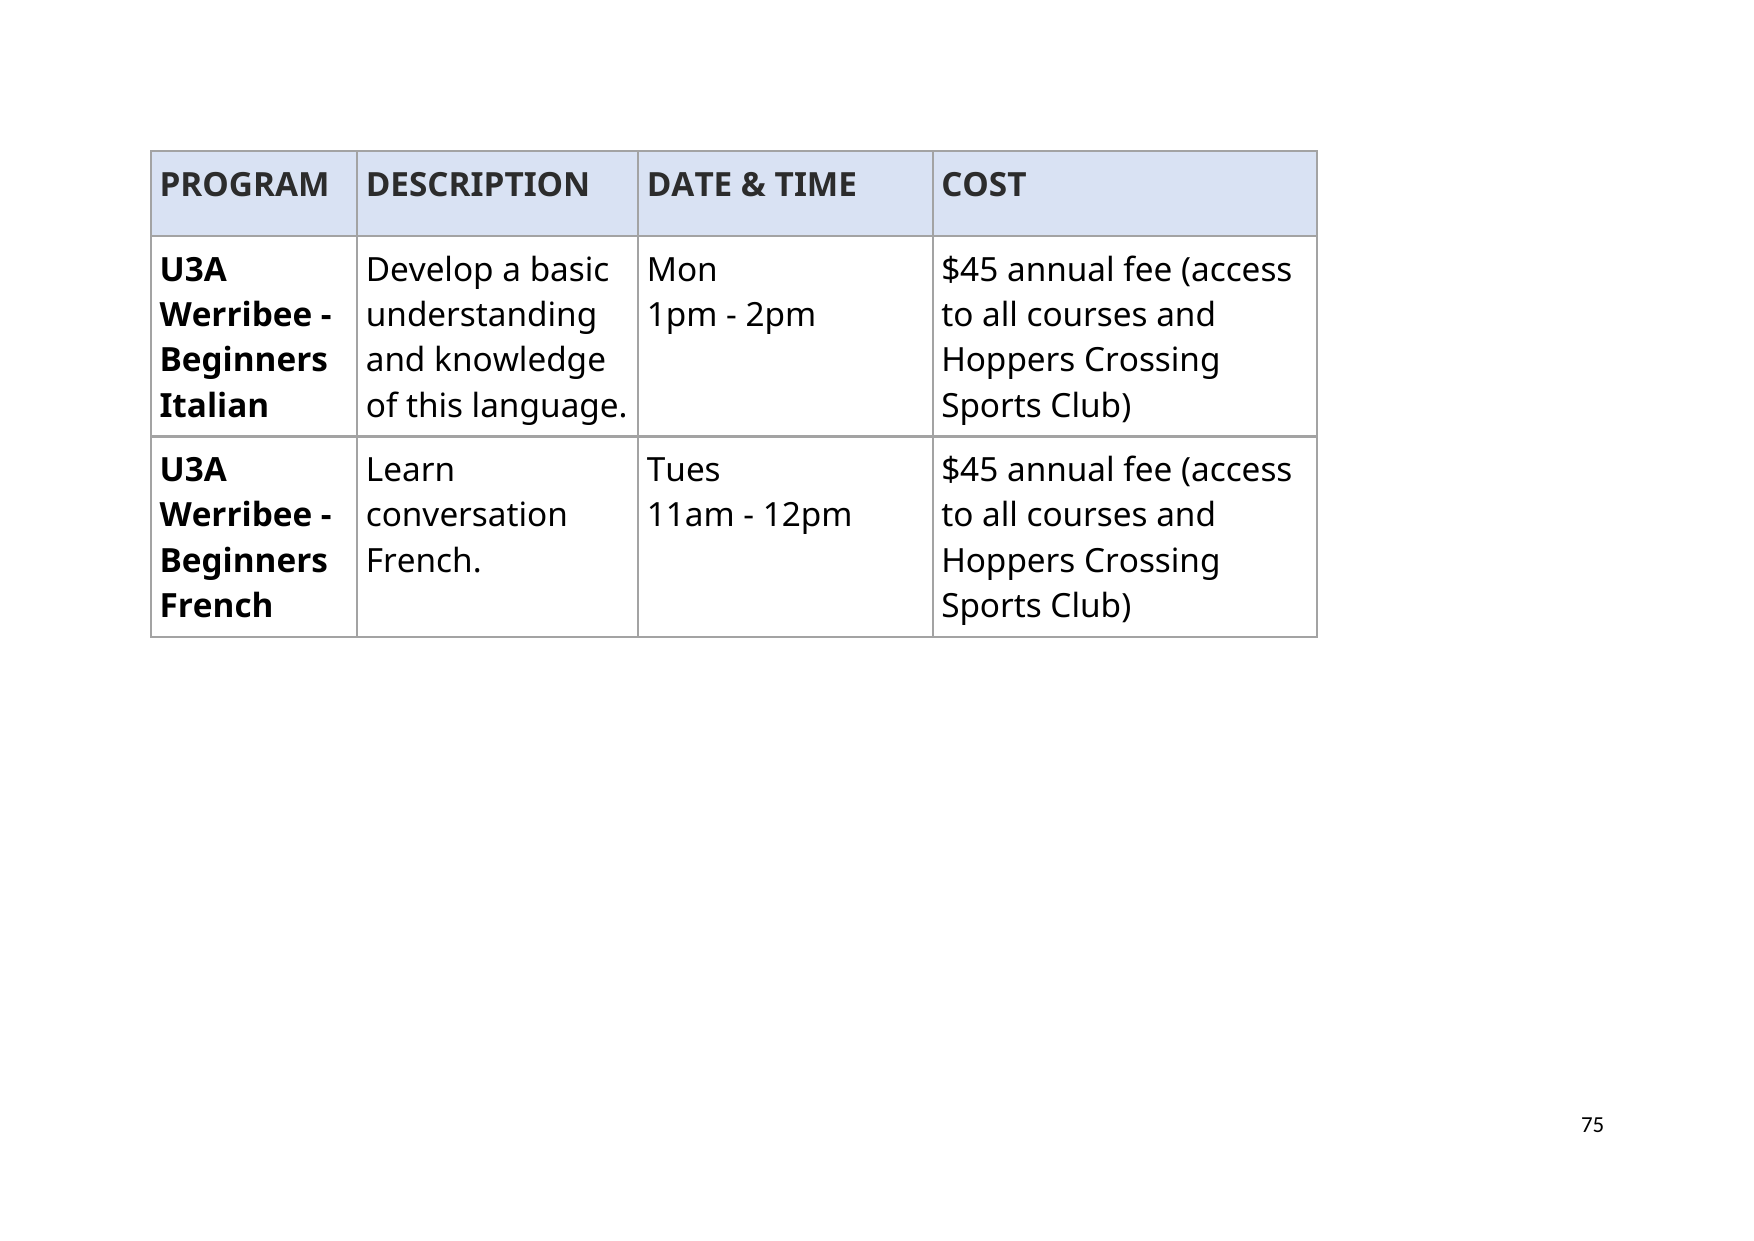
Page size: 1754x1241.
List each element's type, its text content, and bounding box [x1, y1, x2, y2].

table_cell Tues 11am - 12pm [639, 438, 932, 636]
table_cell $45 annual fee (access to all courses and Hoppers Crossing Sports Club) [934, 438, 1316, 636]
table_cell U3A Werribee - Beginners Italian [152, 237, 356, 435]
table_header DATE & TIME [639, 152, 932, 235]
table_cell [934, 237, 1316, 435]
table_cell Mon 1pm - 2pm [639, 237, 932, 435]
table_cell Learn conversation French. [358, 438, 637, 636]
table_cell Develop a basic understanding and knowledge of this language. [358, 237, 637, 435]
table_header COST [934, 152, 1316, 235]
table_cell U3A Werribee - Beginners French [152, 438, 356, 636]
table_header DESCRIPTION [358, 152, 637, 235]
table_header PROGRAM [152, 152, 356, 235]
